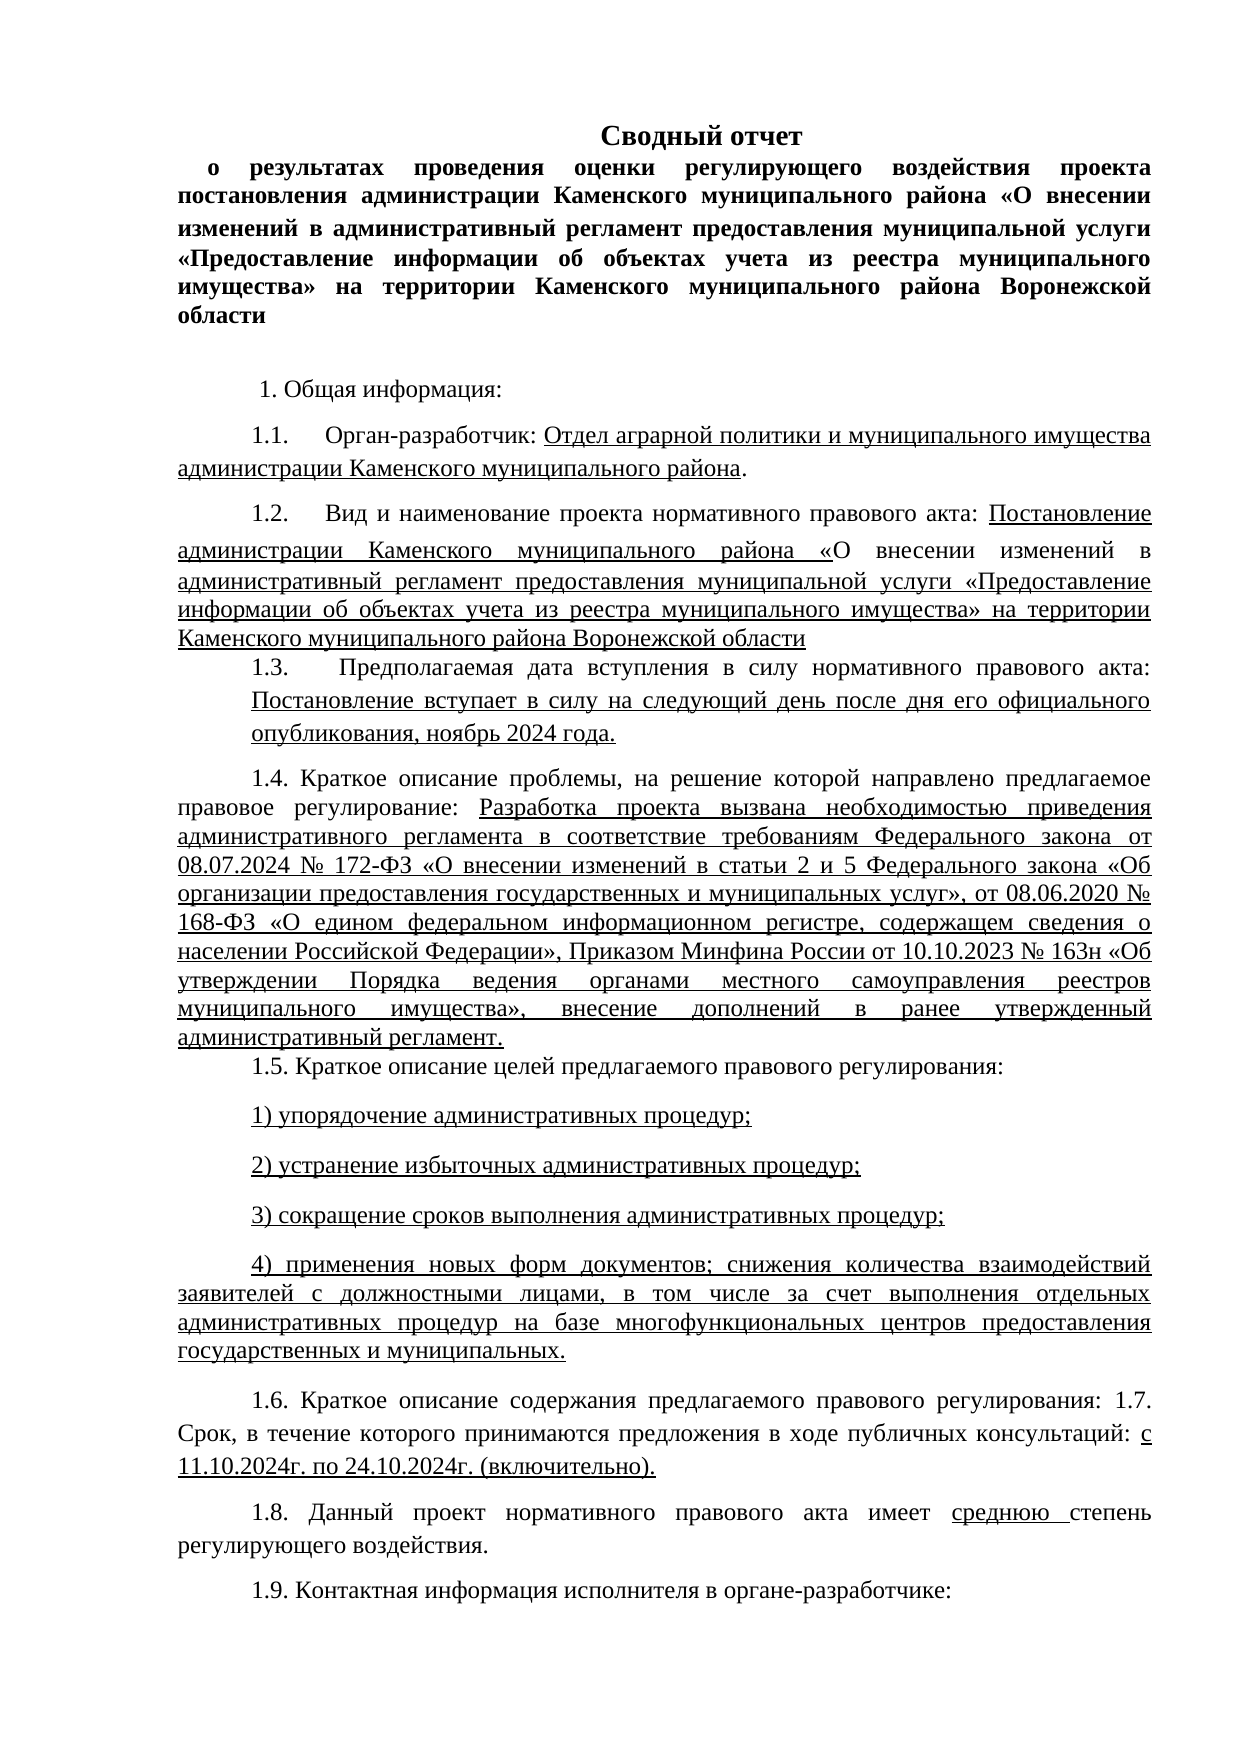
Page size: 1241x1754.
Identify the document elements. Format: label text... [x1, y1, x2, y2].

list Орган-разработчик: Отдел аграрной политики и муниципального имущества администрации Каменского муниципального района. [177, 420, 1152, 482]
text 3) сокращение сроков выполнения административных процедур; [177, 1200, 1152, 1228]
text 1.8. Данный проект нормативного правового акта имеет среднюю степень регулирующего воздействия. [177, 1497, 1152, 1558]
text 1) упорядочение административных процедур; [177, 1101, 1152, 1129]
text 1.4. Краткое описание проблемы, на решение которой направлено предлагаемое правовое регулирование: Разработка проекта вызвана необходимостью приведения административного регламента в соответствие требованиям Федерального закона от 08.07.2024 № 172-ФЗ «О внесении изменений в статьи 2 и 5 Федерального закона «Об организации предоставления государственных и муниципальных услуг», от 08.06.2020 № 168-ФЗ «О едином федеральном информационном регистре, содержащем сведения о населении Российской Федерации», Приказом Минфина России от 10.10.2023 № 163н «Об утверждении Порядка ведения органами местного самоуправления реестров муниципального имущества», внесение дополнений в ранее утвержденный административный регламент. [177, 876, 1152, 932]
text 2) устранение избыточных административных процедур; [177, 1150, 1152, 1179]
text 1.6. Краткое описание содержания предлагаемого правового регулирования: 1.7. Срок, в течение которого принимаются предложения в ходе публичных консультаций: с 11.10.2024г. по 24.10.2024г. (включительно). [177, 1385, 1152, 1480]
text 1.9. Контактная информация исполнителя в органе-разработчике: [177, 1575, 1152, 1604]
text 4) применения новых форм документов; снижения количества взаимодействий заявителей с должностными лицами, в том числе за счет выполнения отдельных административных процедур на базе многофункциональных центров предоставления государственных и муниципальных. [177, 1249, 1152, 1332]
title 1.2. Вид и наименование проекта нормативного правового акта: Постановление администрации Каменского муниципального района «О внесении изменений в административный регламент предоставления муниципальной услуги «Предоставление информации об объектах учета из реестра муниципального имущества» на территории Каменского муниципального района Воронежской области [177, 498, 1152, 591]
text 1.4. Краткое описание проблемы, на решение которой направлено предлагаемое правовое регулирование: Разработка проекта вызвана необходимостью приведения административного регламента в соответствие требованиям Федерального закона от 08.07.2024 № 172-ФЗ «О внесении изменений в статьи 2 и 5 Федерального закона «Об организации предоставления государственных и муниципальных услуг», от 08.06.2020 № 168-ФЗ «О едином федеральном информационном регистре, содержащем сведения о населении Российской Федерации», Приказом Минфина России от 10.10.2023 № 163н «Об утверждении Порядка ведения органами местного самоуправления реестров муниципального имущества», внесение дополнений в ранее утвержденный административный регламент. [177, 763, 1152, 846]
title 1.2. Вид и наименование проекта нормативного правового акта: Постановление администрации Каменского муниципального района «О внесении изменений в административный регламент предоставления муниципальной услуги «Предоставление информации об объектах учета из реестра муниципального имущества» на территории Каменского муниципального района Воронежской области [177, 592, 1152, 652]
list 1.3. Предполагаемая дата вступления в силу нормативного правового акта: Постановление вступает в силу на следующий день после дня его официального опубликования, ноябрь 2024 года. [251, 652, 1152, 747]
text 1. Общая информация: [177, 374, 1152, 403]
text Сводный отчет [177, 118, 1152, 152]
text 1.5. Краткое описание целей предлагаемого правового регулирования: [177, 1051, 1152, 1080]
title о результатах проведения оценки регулирующего воздействия проекта постановления администрации Каменского муниципального района «О внесении изменений в административный регламент предоставления муниципальной услуги «Предоставление информации об объектах учета из реестра муниципального имущества» на территории Каменского муниципального района Воронежской области [177, 152, 1152, 329]
text 1.4. Краткое описание проблемы, на решение которой направлено предлагаемое правовое регулирование: Разработка проекта вызвана необходимостью приведения административного регламента в соответствие требованиям Федерального закона от 08.07.2024 № 172-ФЗ «О внесении изменений в статьи 2 и 5 Федерального закона «Об организации предоставления государственных и муниципальных услуг», от 08.06.2020 № 168-ФЗ «О едином федеральном информационном регистре, содержащем сведения о населении Российской Федерации», Приказом Минфина России от 10.10.2023 № 163н «Об утверждении Порядка ведения органами местного самоуправления реестров муниципального имущества», внесение дополнений в ранее утвержденный административный регламент. [177, 962, 1152, 1018]
text 4) применения новых форм документов; снижения количества взаимодействий заявителей с должностными лицами, в том числе за счет выполнения отдельных административных процедур на базе многофункциональных центров предоставления государственных и муниципальных. [177, 1333, 1152, 1364]
